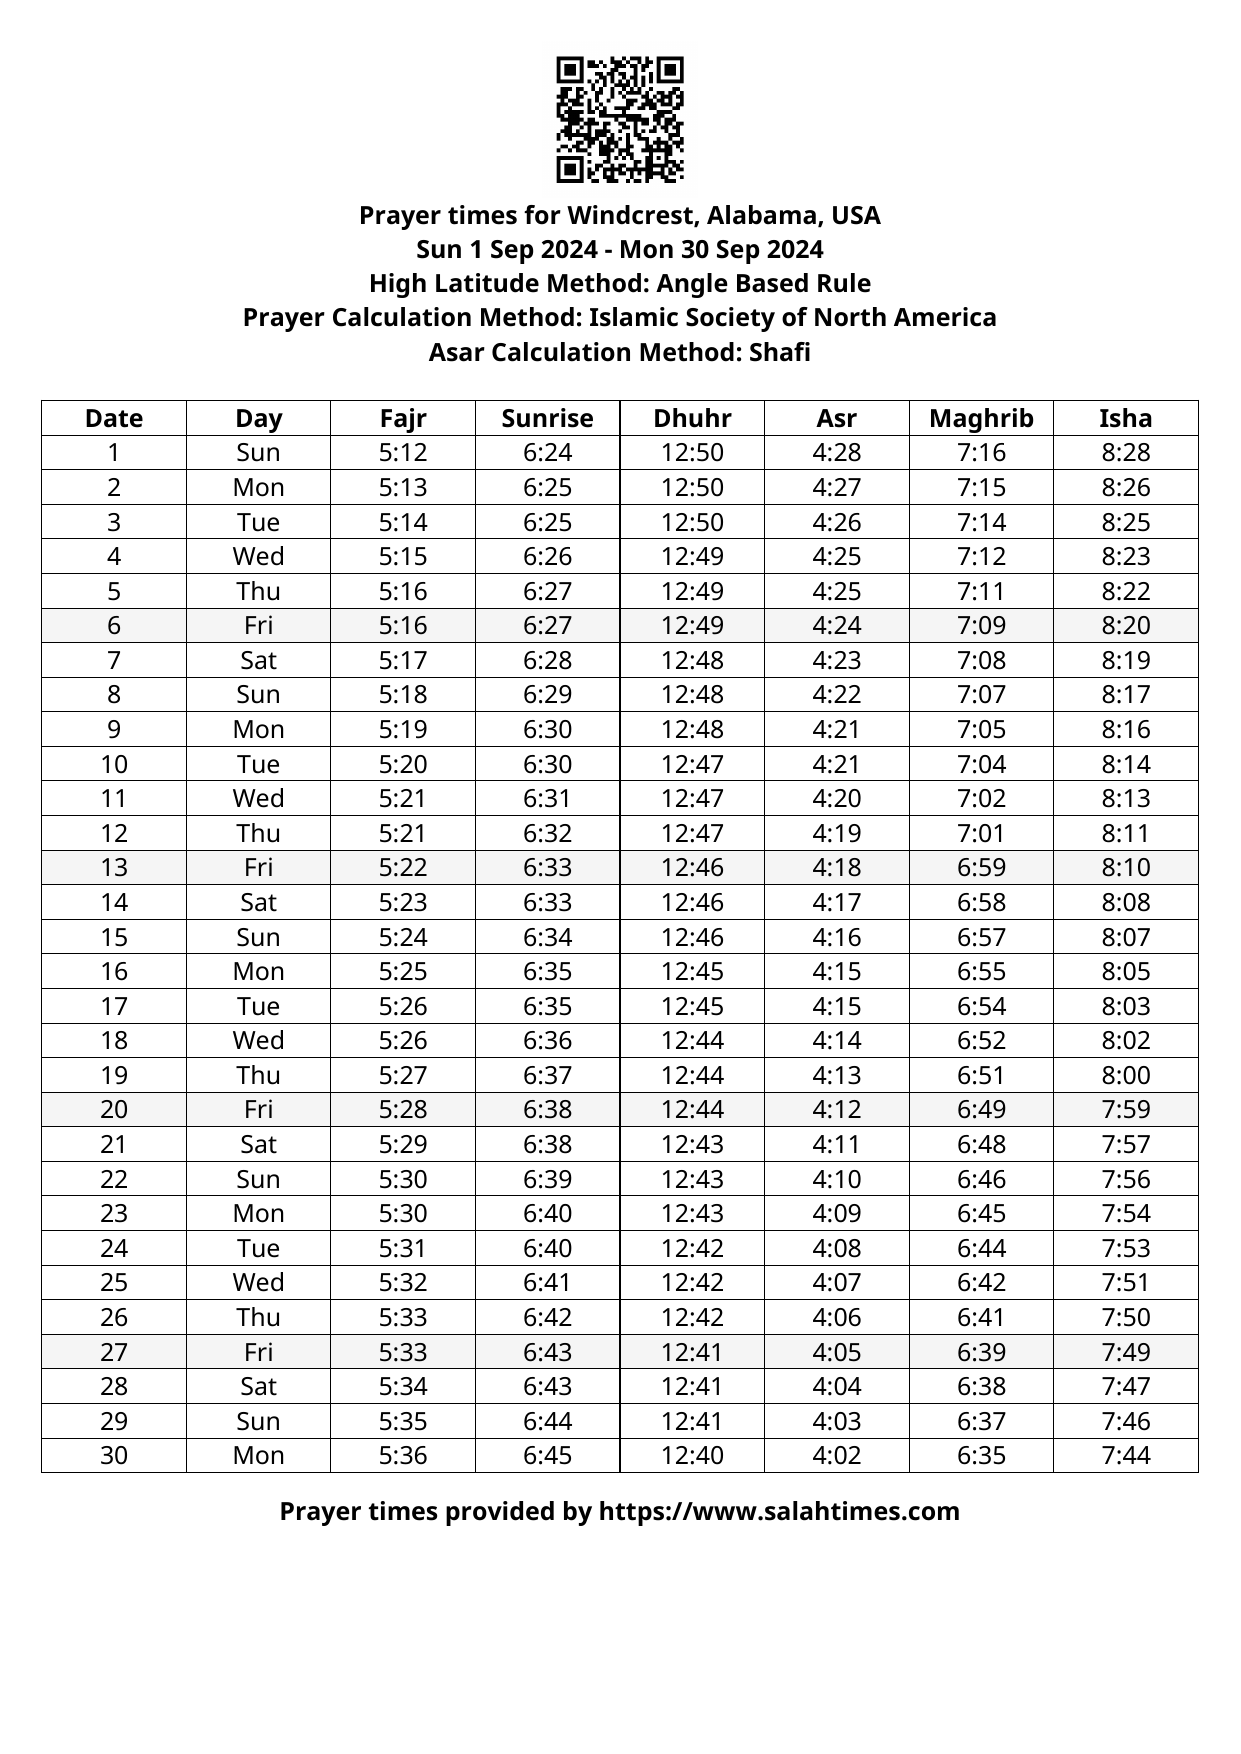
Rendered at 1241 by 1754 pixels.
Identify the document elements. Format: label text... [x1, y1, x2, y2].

table_cell 5:34 [331, 1369, 475, 1403]
table_cell 14 [42, 885, 186, 919]
table_cell 7:04 [910, 747, 1053, 780]
table_cell 7:47 [1054, 1369, 1198, 1403]
table_cell 4:26 [765, 505, 909, 538]
table_cell 12:46 [621, 920, 764, 953]
table_cell 5:33 [331, 1335, 475, 1368]
table_cell 4:03 [765, 1404, 909, 1437]
table_cell 6:52 [910, 1024, 1053, 1057]
table_cell 6:26 [476, 539, 619, 573]
table_cell 11 [42, 781, 186, 815]
text Prayer Calculation Method: Islamic Society of North America [42, 300, 1198, 334]
table_cell 7:09 [910, 609, 1053, 642]
table_cell 5:33 [331, 1300, 475, 1334]
table_cell 8:07 [1054, 920, 1198, 953]
table_cell 28 [42, 1369, 186, 1403]
table_cell Fri [187, 609, 330, 642]
table_header Isha [1054, 401, 1198, 434]
table_cell 6:35 [476, 954, 619, 988]
table_cell 8:00 [1054, 1058, 1198, 1092]
table_cell 6:40 [476, 1231, 619, 1264]
table_cell 5:35 [331, 1404, 475, 1437]
table_cell 4:16 [765, 920, 909, 953]
table_cell 12:43 [621, 1196, 764, 1230]
table_cell 5:26 [331, 989, 475, 1022]
table_cell 4:27 [765, 470, 909, 504]
table_cell 12:42 [621, 1300, 764, 1334]
table_cell 4:07 [765, 1266, 909, 1299]
table_cell 6:44 [910, 1231, 1053, 1264]
table_cell Thu [187, 1058, 330, 1092]
table_cell 5:30 [331, 1196, 475, 1230]
table_cell Sat [187, 885, 330, 919]
table_cell 6:43 [476, 1335, 619, 1368]
table_cell 8:11 [1054, 816, 1198, 849]
table_header Date [42, 401, 186, 434]
table_cell 2 [42, 470, 186, 504]
table_cell 6:34 [476, 920, 619, 953]
table_cell Wed [187, 1266, 330, 1299]
table_cell 4:02 [765, 1439, 909, 1472]
table_cell 12:42 [621, 1266, 764, 1299]
table_cell 8:28 [1054, 436, 1198, 469]
table_cell 5:36 [331, 1439, 475, 1472]
table_cell Wed [187, 539, 330, 573]
table_cell 7:02 [910, 781, 1053, 815]
table_cell 8:20 [1054, 609, 1198, 642]
table_cell Sun [187, 920, 330, 953]
table_cell 15 [42, 920, 186, 953]
table_cell 4:25 [765, 539, 909, 573]
table_cell 5:20 [331, 747, 475, 780]
table_cell 8:25 [1054, 505, 1198, 538]
table_cell 6:25 [476, 505, 619, 538]
table_cell 8:26 [1054, 470, 1198, 504]
table_cell 8:19 [1054, 643, 1198, 677]
table_cell 30 [42, 1439, 186, 1472]
table_cell 6:37 [476, 1058, 619, 1092]
table_cell 4:12 [765, 1093, 909, 1126]
table_cell 6:48 [910, 1127, 1053, 1161]
table_cell 6:30 [476, 712, 619, 746]
table_cell 12:50 [621, 436, 764, 469]
table_cell 7:59 [1054, 1093, 1198, 1126]
table_cell 4:22 [765, 678, 909, 711]
table_cell 5:26 [331, 1024, 475, 1057]
table_cell 12:44 [621, 1058, 764, 1092]
table_cell 6:39 [476, 1162, 619, 1195]
table_cell 6:57 [910, 920, 1053, 953]
table_cell 6:45 [910, 1196, 1053, 1230]
table_cell 7:51 [1054, 1266, 1198, 1299]
table_cell 6:30 [476, 747, 619, 780]
table_cell 6:42 [476, 1300, 619, 1334]
table_cell 5:31 [331, 1231, 475, 1264]
table_cell Sun [187, 436, 330, 469]
table_cell 6:24 [476, 436, 619, 469]
table_cell 4:28 [765, 436, 909, 469]
table_cell 5:16 [331, 574, 475, 607]
table_cell 4:15 [765, 989, 909, 1022]
table_cell 6:31 [476, 781, 619, 815]
table_cell 7:11 [910, 574, 1053, 607]
table_cell Mon [187, 954, 330, 988]
table_cell Fri [187, 1093, 330, 1126]
table_cell 6:36 [476, 1024, 619, 1057]
table_cell 5:22 [331, 851, 475, 884]
table_cell 27 [42, 1335, 186, 1368]
table_cell 12:44 [621, 1093, 764, 1126]
table_cell 16 [42, 954, 186, 988]
table_cell Fri [187, 1335, 330, 1368]
table_cell 8:23 [1054, 539, 1198, 573]
table_cell 4:13 [765, 1058, 909, 1092]
table_cell 5:27 [331, 1058, 475, 1092]
table_cell 12:47 [621, 781, 764, 815]
table_cell 7:12 [910, 539, 1053, 573]
text Prayer times provided by https://www.salahtimes.com [42, 1494, 1198, 1528]
table_cell 24 [42, 1231, 186, 1264]
table_cell 7:01 [910, 816, 1053, 849]
table_cell Thu [187, 1300, 330, 1334]
table_cell 7:05 [910, 712, 1053, 746]
table_cell Thu [187, 816, 330, 849]
table_cell 12:48 [621, 678, 764, 711]
table_cell 12:45 [621, 954, 764, 988]
table_cell 6:38 [476, 1093, 619, 1126]
table_cell 12:41 [621, 1335, 764, 1368]
table_cell 7:16 [910, 436, 1053, 469]
table_cell 5:14 [331, 505, 475, 538]
table_cell 4:04 [765, 1369, 909, 1403]
table_header Day [187, 401, 330, 434]
table_cell 6:44 [476, 1404, 619, 1437]
table_cell 12:50 [621, 505, 764, 538]
table_cell 7:50 [1054, 1300, 1198, 1334]
table_cell 12:49 [621, 609, 764, 642]
table_cell 12:49 [621, 539, 764, 573]
table_cell 12:46 [621, 851, 764, 884]
table_cell 7:46 [1054, 1404, 1198, 1437]
table_cell 22 [42, 1162, 186, 1195]
table_cell 21 [42, 1127, 186, 1161]
table_cell 4:10 [765, 1162, 909, 1195]
table_cell 5:18 [331, 678, 475, 711]
table_cell 4:11 [765, 1127, 909, 1161]
table_cell 4:23 [765, 643, 909, 677]
table_cell 12:43 [621, 1127, 764, 1161]
table_cell 6 [42, 609, 186, 642]
table_cell Tue [187, 505, 330, 538]
table_cell Fri [187, 851, 330, 884]
table_cell Tue [187, 1231, 330, 1264]
table_cell 4:25 [765, 574, 909, 607]
table_cell 12:45 [621, 989, 764, 1022]
table_cell 26 [42, 1300, 186, 1334]
table_cell 4:19 [765, 816, 909, 849]
table_cell 6:27 [476, 574, 619, 607]
table_cell 7:14 [910, 505, 1053, 538]
table_cell 4:06 [765, 1300, 909, 1334]
table_cell 5:29 [331, 1127, 475, 1161]
table_cell 6:40 [476, 1196, 619, 1230]
table_cell Mon [187, 470, 330, 504]
table_cell 4:15 [765, 954, 909, 988]
table_cell 17 [42, 989, 186, 1022]
table_cell 5:21 [331, 816, 475, 849]
table_cell 4:24 [765, 609, 909, 642]
table_cell 5:13 [331, 470, 475, 504]
table_cell 6:27 [476, 609, 619, 642]
table_cell 8:05 [1054, 954, 1198, 988]
table_cell 20 [42, 1093, 186, 1126]
table_cell 6:35 [476, 989, 619, 1022]
table_cell 6:59 [910, 851, 1053, 884]
table_cell 18 [42, 1024, 186, 1057]
table_cell Sun [187, 1404, 330, 1437]
table_cell 7:49 [1054, 1335, 1198, 1368]
table_header Sunrise [476, 401, 619, 434]
table_cell 10 [42, 747, 186, 780]
table_cell 4:09 [765, 1196, 909, 1230]
table_cell 23 [42, 1196, 186, 1230]
table_cell 8:14 [1054, 747, 1198, 780]
table_cell 6:29 [476, 678, 619, 711]
table_cell 6:46 [910, 1162, 1053, 1195]
table_cell 7:44 [1054, 1439, 1198, 1472]
table_cell 4:21 [765, 712, 909, 746]
table_cell 6:35 [910, 1439, 1053, 1472]
table_cell 6:58 [910, 885, 1053, 919]
table_cell 6:38 [910, 1369, 1053, 1403]
table_cell Wed [187, 781, 330, 815]
table_cell 4:18 [765, 851, 909, 884]
table_cell 6:32 [476, 816, 619, 849]
text Asar Calculation Method: Shafi [42, 334, 1198, 368]
table_cell 5:16 [331, 609, 475, 642]
text Prayer times for Windcrest, Alabama, USA [42, 198, 1198, 232]
table_cell 8:13 [1054, 781, 1198, 815]
table_cell 5:21 [331, 781, 475, 815]
table_cell Tue [187, 747, 330, 780]
table_cell 12 [42, 816, 186, 849]
table_header Maghrib [910, 401, 1053, 434]
table_cell 12:47 [621, 747, 764, 780]
table_header Fajr [331, 401, 475, 434]
table_cell 8:08 [1054, 885, 1198, 919]
table_cell 6:25 [476, 470, 619, 504]
table_cell 4:05 [765, 1335, 909, 1368]
table_cell 12:43 [621, 1162, 764, 1195]
table_cell 8:22 [1054, 574, 1198, 607]
table_cell 4:21 [765, 747, 909, 780]
table_cell Tue [187, 989, 330, 1022]
table_cell 6:39 [910, 1335, 1053, 1368]
table_cell Mon [187, 1439, 330, 1472]
table_cell 6:28 [476, 643, 619, 677]
table_cell 4 [42, 539, 186, 573]
table_cell 5:25 [331, 954, 475, 988]
table_cell 5:23 [331, 885, 475, 919]
table_cell 7:15 [910, 470, 1053, 504]
table_cell 7:57 [1054, 1127, 1198, 1161]
table_cell 25 [42, 1266, 186, 1299]
table_cell 8:16 [1054, 712, 1198, 746]
table_cell 6:55 [910, 954, 1053, 988]
picture [542, 41, 699, 198]
table_cell Wed [187, 1024, 330, 1057]
table_cell 5:19 [331, 712, 475, 746]
table_cell 7:07 [910, 678, 1053, 711]
table_cell Sat [187, 643, 330, 677]
table_cell 12:42 [621, 1231, 764, 1264]
table_cell 12:47 [621, 816, 764, 849]
table_cell 6:33 [476, 851, 619, 884]
table_cell 5:17 [331, 643, 475, 677]
text High Latitude Method: Angle Based Rule [42, 266, 1198, 300]
table_cell 8:10 [1054, 851, 1198, 884]
table_cell 12:41 [621, 1369, 764, 1403]
table_cell 6:51 [910, 1058, 1053, 1092]
table_cell 12:44 [621, 1024, 764, 1057]
table_cell 13 [42, 851, 186, 884]
table_cell 12:46 [621, 885, 764, 919]
table_cell 6:43 [476, 1369, 619, 1403]
table_cell 9 [42, 712, 186, 746]
table_cell 6:45 [476, 1439, 619, 1472]
table_cell 6:42 [910, 1266, 1053, 1299]
table_cell Sun [187, 678, 330, 711]
table_cell 4:08 [765, 1231, 909, 1264]
text Sun 1 Sep 2024 - Mon 30 Sep 2024 [42, 232, 1198, 266]
table_cell 6:33 [476, 885, 619, 919]
table_cell 4:20 [765, 781, 909, 815]
table_cell Mon [187, 1196, 330, 1230]
table_cell 5:30 [331, 1162, 475, 1195]
table_cell 12:40 [621, 1439, 764, 1472]
table_cell 7:08 [910, 643, 1053, 677]
table_cell 29 [42, 1404, 186, 1437]
table_cell 12:48 [621, 643, 764, 677]
table_cell 7:53 [1054, 1231, 1198, 1264]
table_cell 8:17 [1054, 678, 1198, 711]
table_cell Sat [187, 1127, 330, 1161]
table_cell 5:15 [331, 539, 475, 573]
table_cell 6:49 [910, 1093, 1053, 1126]
table_cell Thu [187, 574, 330, 607]
table_cell 12:49 [621, 574, 764, 607]
table_cell Mon [187, 712, 330, 746]
table_cell 5:32 [331, 1266, 475, 1299]
table_cell 5:12 [331, 436, 475, 469]
table_cell 8:02 [1054, 1024, 1198, 1057]
table_cell 5:24 [331, 920, 475, 953]
table_cell 5 [42, 574, 186, 607]
table_cell 4:14 [765, 1024, 909, 1057]
table_cell 6:54 [910, 989, 1053, 1022]
table_header Asr [765, 401, 909, 434]
table_cell 12:48 [621, 712, 764, 746]
table_cell 7:54 [1054, 1196, 1198, 1230]
table_cell 6:37 [910, 1404, 1053, 1437]
table_cell 8:03 [1054, 989, 1198, 1022]
table_cell Sun [187, 1162, 330, 1195]
table_cell 3 [42, 505, 186, 538]
table_cell 6:41 [910, 1300, 1053, 1334]
table_cell 6:41 [476, 1266, 619, 1299]
table_cell 1 [42, 436, 186, 469]
table_cell 4:17 [765, 885, 909, 919]
table_cell 7:56 [1054, 1162, 1198, 1195]
table_header Dhuhr [621, 401, 764, 434]
table_cell 8 [42, 678, 186, 711]
table_cell 6:38 [476, 1127, 619, 1161]
table_cell 12:50 [621, 470, 764, 504]
table_cell 7 [42, 643, 186, 677]
table_cell 5:28 [331, 1093, 475, 1126]
table_cell 12:41 [621, 1404, 764, 1437]
table_cell 19 [42, 1058, 186, 1092]
table_cell Sat [187, 1369, 330, 1403]
